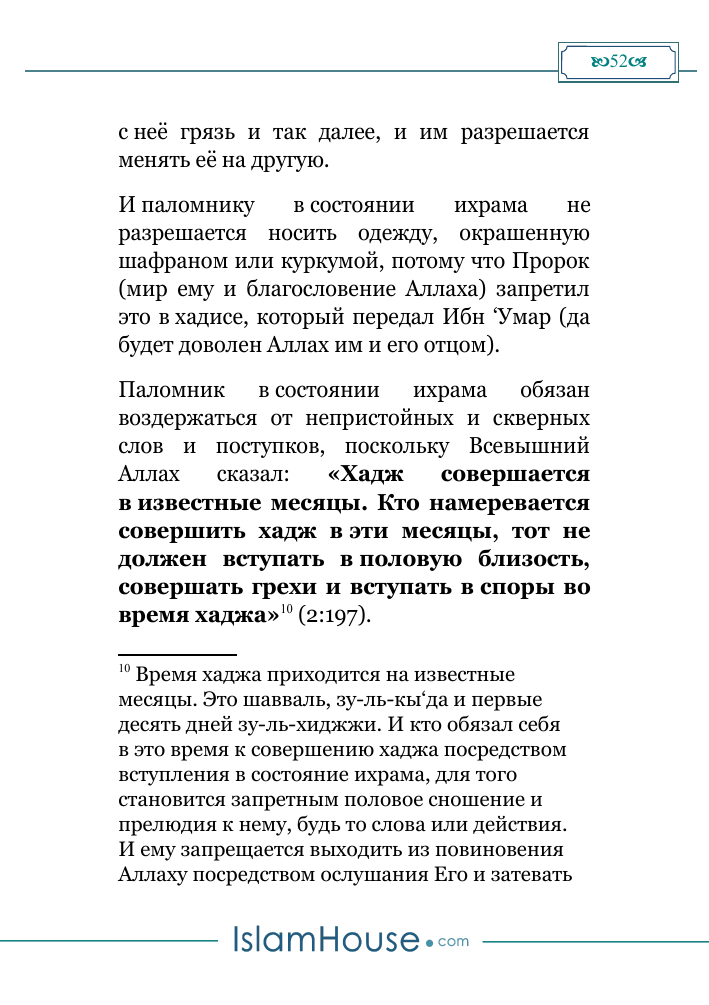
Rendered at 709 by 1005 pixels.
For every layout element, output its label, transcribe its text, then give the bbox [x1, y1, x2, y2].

picture [226, 921, 709, 958]
picture [0, 920, 219, 957]
text Паломник в состоянии ихрама обязан воздержаться от непристойных и скверных слов и поступков, поскольку Всевышний Аллах сказал: «Хадж совершается в известные месяцы. Кто намеревается совершить хадж в эти месяцы, тот не должен вступать в половую близость, совершать грехи и вступать в споры во время хаджа» (2:197). [118, 376, 591, 627]
text И паломнику в состоянии ихрама не разрешается носить одежду, окрашенную шафраном или куркумой, потому что Пророк (мир ему и благословение Аллаха) запретил это в хадисе, который передал Ибн ‘Умар (да будет доволен Аллах им и его отцом). [118, 191, 591, 358]
